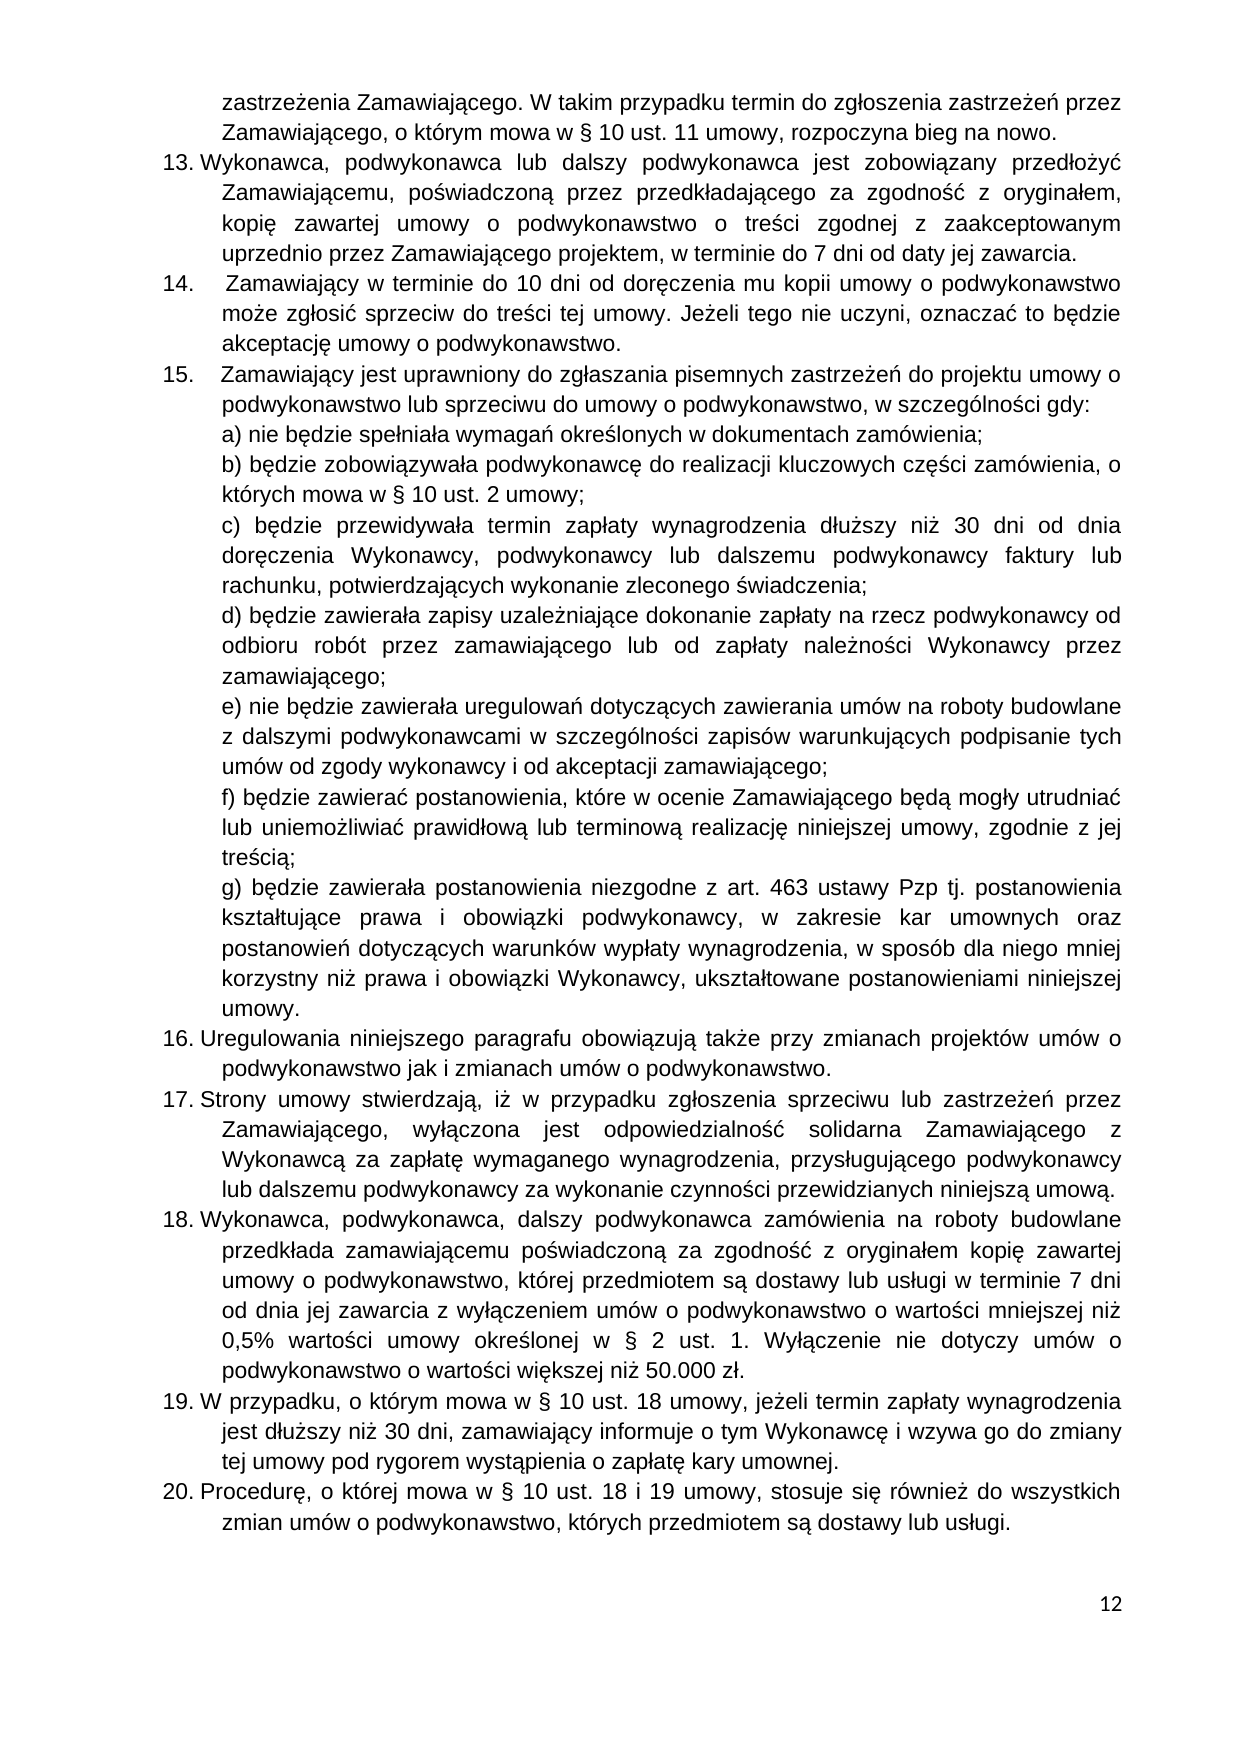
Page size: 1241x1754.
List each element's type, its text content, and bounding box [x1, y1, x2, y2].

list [162, 89, 1122, 145]
text e) nie będzie zawierała uregulowań dotyczących zawierania umów na roboty budowlane z dalszymi podwykonawcami w szczególności zapisów warunkujących podpisanie tych umów od zgody wykonawcy i od akceptacji zamawiającego; [221, 693, 1122, 779]
list Zamawiający jest uprawniony do zgłaszania pisemnych zastrzeżeń do projektu umowy o podwykonawstwo lub sprzeciwu do umowy o podwykonawstwo, w szczególności gdy: [162, 361, 1122, 417]
text a) nie będzie spełniała wymagań określonych w dokumentach zamówienia; [221, 421, 1122, 447]
text c) będzie przewidywała termin zapłaty wynagrodzenia dłuższy niż 30 dni od dnia doręczenia Wykonawcy, podwykonawcy lub dalszemu podwykonawcy faktury lub rachunku, potwierdzających wykonanie zleconego świadczenia; [221, 512, 1122, 598]
list Uregulowania niniejszego paragrafu obowiązują także przy zmianach projektów umów o podwykonawstwo jak i zmianach umów o podwykonawstwo. [162, 1025, 1122, 1082]
text b) będzie zobowiązywała podwykonawcę do realizacji kluczowych części zamówienia, o których mowa w § 10 ust. 2 umowy; [221, 451, 1122, 508]
text f) będzie zawierać postanowienia, które w ocenie Zamawiającego będą mogły utrudniać lub uniemożliwiać prawidłową lub terminową realizację niniejszej umowy, zgodnie z jej treścią; [221, 783, 1122, 870]
list W przypadku, o którym mowa w § 10 ust. 18 umowy, jeżeli termin zapłaty wynagrodzenia jest dłuższy niż 30 dni, zamawiający informuje o tym Wykonawcę i wzywa go do zmiany tej umowy pod rygorem wystąpienia o zapłatę kary umownej. [162, 1388, 1122, 1474]
list Procedurę, o której mowa w § 10 ust. 18 i 19 umowy, stosuje się również do wszystkich zmian umów o podwykonawstwo, których przedmiotem są dostawy lub usługi. [162, 1478, 1122, 1535]
list Strony umowy stwierdzają, iż w przypadku zgłoszenia sprzeciwu lub zastrzeżeń przez Zamawiającego, wyłączona jest odpowiedzialność solidarna Zamawiającego z Wykonawcą za zapłatę wymaganego wynagrodzenia, przysługującego podwykonawcy lub dalszemu podwykonawcy za wykonanie czynności przewidzianych niniejszą umową. [162, 1086, 1122, 1202]
list Wykonawca, podwykonawca lub dalszy podwykonawca jest zobowiązany przedłożyć Zamawiającemu, poświadczoną przez przedkładającego za zgodność z oryginałem, kopię zawartej umowy o podwykonawstwo o treści zgodnej z zaakceptowanym uprzednio przez Zamawiającego projektem, w terminie do 7 dni od daty jej zawarcia. [162, 149, 1122, 266]
text d) będzie zawierała zapisy uzależniające dokonanie zapłaty na rzecz podwykonawcy od odbioru robót przez zamawiającego lub od zapłaty należności Wykonawcy przez zamawiającego; [221, 602, 1122, 689]
list Zamawiający w terminie do 10 dni od doręczenia mu kopii umowy o podwykonawstwo może zgłosić sprzeciw do treści tej umowy. Jeżeli tego nie uczyni, oznaczać to będzie akceptację umowy o podwykonawstwo. [162, 270, 1122, 357]
list Wykonawca, podwykonawca, dalszy podwykonawca zamówienia na roboty budowlane przedkłada zamawiającemu poświadczoną za zgodność z oryginałem kopię zawartej umowy o podwykonawstwo, której przedmiotem są dostawy lub usługi w terminie 7 dni od dnia jej zawarcia z wyłączeniem umów o podwykonawstwo o wartości mniejszej niż 0,5% wartości umowy określonej w § 2 ust. 1. Wyłączenie nie dotyczy umów o podwykonawstwo o wartości większej niż 50.000 zł. [162, 1206, 1122, 1384]
text g) będzie zawierała postanowienia niezgodne z art. 463 ustawy Pzp tj. postanowienia kształtujące prawa i obowiązki podwykonawcy, w zakresie kar umownych oraz postanowień dotyczących warunków wypłaty wynagrodzenia, w sposób dla niego mniej korzystny niż prawa i obowiązki Wykonawcy, ukształtowane postanowieniami niniejszej umowy. [221, 874, 1122, 1021]
